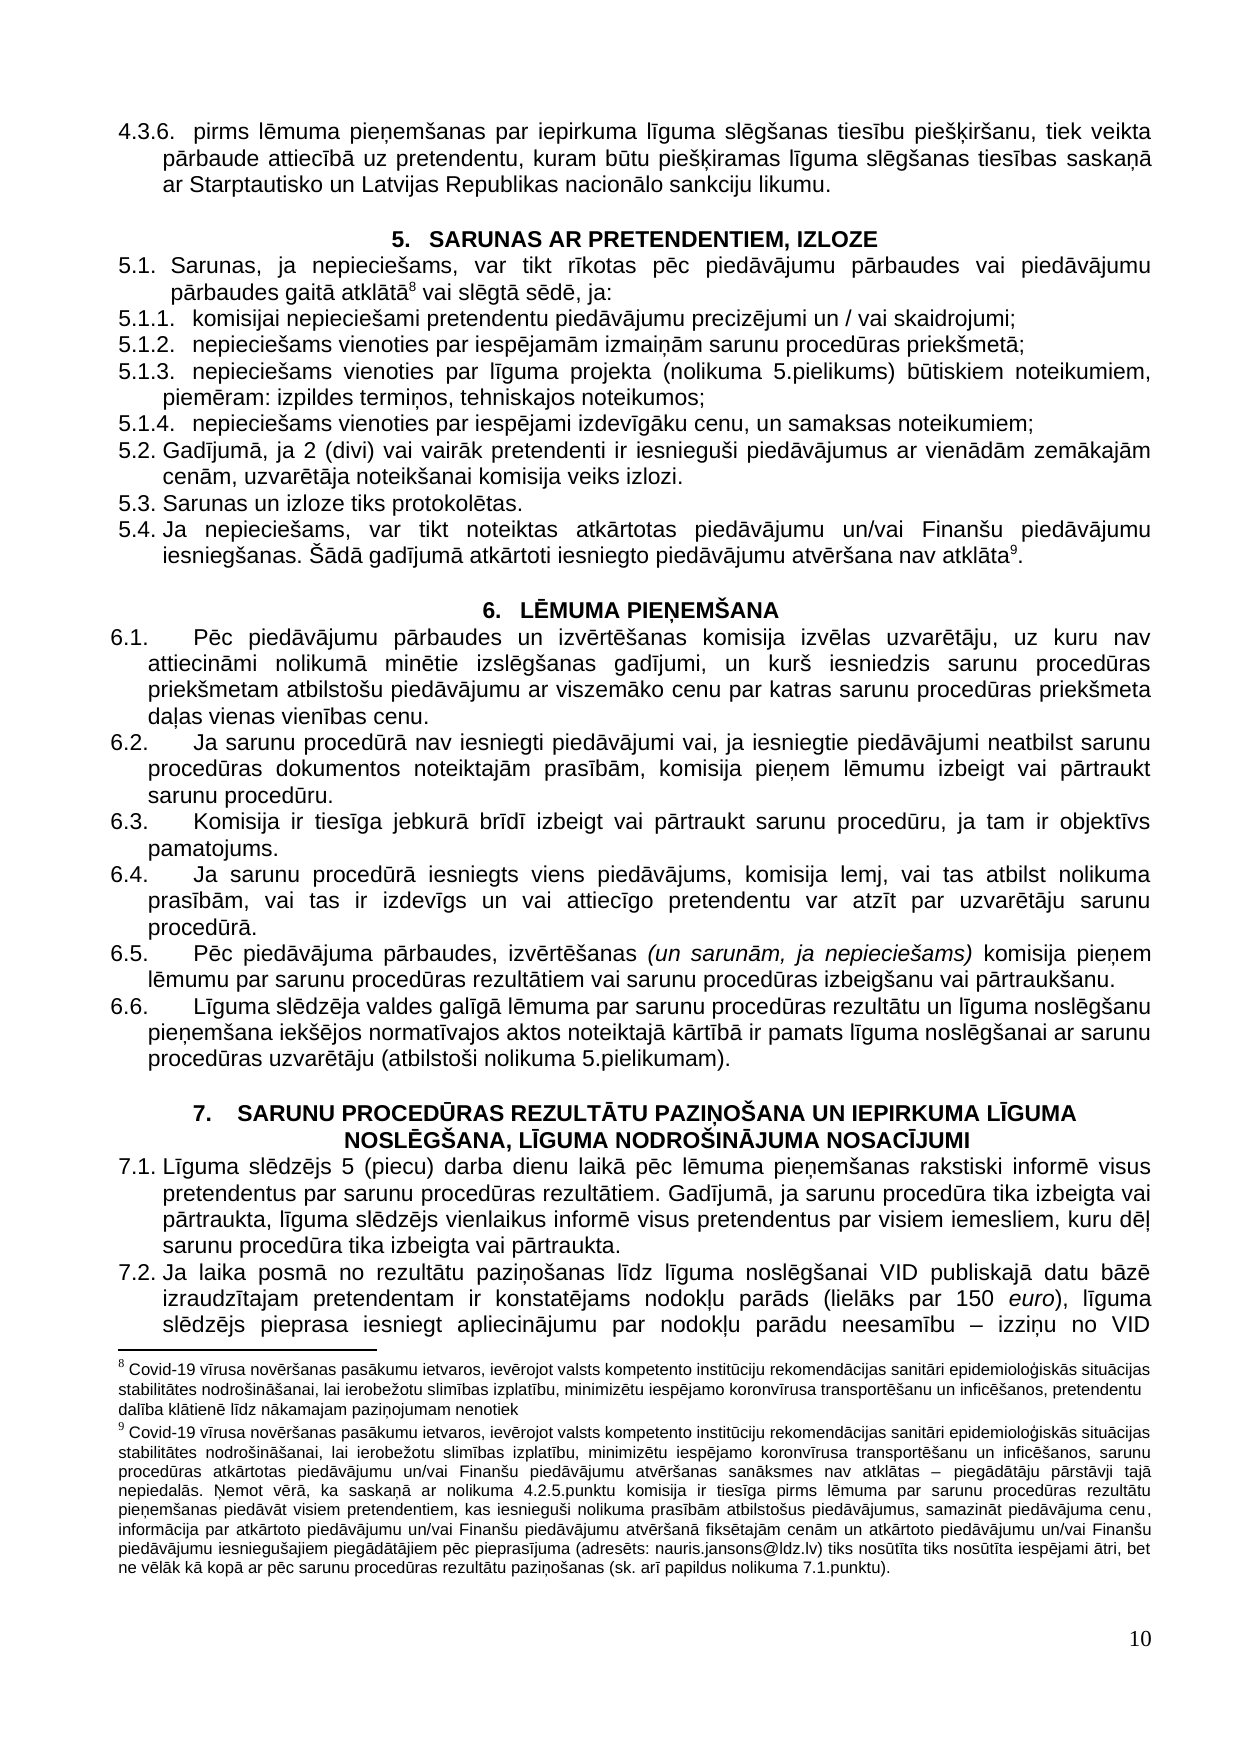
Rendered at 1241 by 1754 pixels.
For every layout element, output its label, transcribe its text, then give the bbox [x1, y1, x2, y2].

list Ja sarunu procedūrā nav iesniegti piedāvājumi vai, ja iesniegtie piedāvājumi neatbilst sarunu procedūras dokumentos noteiktajām prasībām, komisija pieņem lēmumu izbeigt vai pārtraukt sarunu procedūru. [110, 729, 1152, 808]
list komisijai nepieciešami pretendentu piedāvājumu precizējumi un / vai skaidrojumi; [118, 305, 1152, 331]
list nepieciešams vienoties par iespējami izdevīgāku cenu, un samaksas noteikumiem; [118, 410, 1152, 437]
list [118, 1258, 1152, 1338]
list Komisija ir tiesīga jebkurā brīdī izbeigt vai pārtraukt sarunu procedūru, ja tam ir objektīvs pamatojums. [110, 808, 1152, 861]
list Sarunas un izloze tiks protokolētas. [118, 489, 1152, 516]
list SARUNAS AR PRETENDENTIEM, IZLOZE [118, 226, 1152, 252]
list Līguma slēdzējs 5 (piecu) darba dienu laikā pēc lēmuma pieņemšanas rakstiski informē visus pretendentus par sarunu procedūras rezultātiem. Gadījumā, ja sarunu procedūra tika izbeigta vai pārtraukta, līguma slēdzējs vienlaikus informē visus pretendentus par visiem iemesliem, kuru dēļ sarunu procedūra tika izbeigta vai pārtraukta. [118, 1153, 1152, 1258]
list Ja nepieciešams, var tikt noteiktas atkārtotas piedāvājumu un/vai Finanšu piedāvājumu iesniegšanas. Šādā gadījumā atkārtoti iesniegto piedāvājumu atvēršana nav atklāta. [118, 516, 1152, 568]
list Pēc piedāvājuma pārbaudes, izvērtēšanas (un sarunām, ja nepieciešams) komisija pieņem lēmumu par sarunu procedūras rezultātiem vai sarunu procedūras izbeigšanu vai pārtraukšanu. [110, 940, 1152, 993]
list Gadījumā, ja 2 (divi) vai vairāk pretendenti ir iesnieguši piedāvājumus ar vienādām zemākajām cenām, uzvarētāja noteikšanai komisija veiks izlozi. [118, 437, 1152, 489]
list Sarunas, ja nepieciešams, var tikt rīkotas pēc piedāvājumu pārbaudes vai piedāvājumu pārbaudes gaitā atklātā vai slēgtā sēdē, ja: [118, 252, 1152, 305]
list Līguma slēdzēja valdes galīgā lēmuma par sarunu procedūras rezultātu un līguma noslēgšanu pieņemšana iekšējos normatīvajos aktos noteiktajā kārtībā ir pamats līguma noslēgšanai ar sarunu procedūras uzvarētāju (atbilstoši nolikuma 5.pielikumam). [110, 993, 1152, 1072]
list Ja sarunu procedūrā iesniegts viens piedāvājums, komisija lemj, vai tas atbilst nolikuma prasībām, vai tas ir izdevīgs un vai attiecīgo pretendentu var atzīt par uzvarētāju sarunu procedūrā. [110, 861, 1152, 940]
list Pēc piedāvājumu pārbaudes un izvērtēšanas komisija izvēlas uzvarētāju, uz kuru nav attiecināmi nolikumā minētie izslēgšanas gadījumi, un kurš iesniedzis sarunu procedūras priekšmetam atbilstošu piedāvājumu ar viszemāko cenu par katras sarunu procedūras priekšmeta daļas vienas vienības cenu. [110, 624, 1152, 729]
list pirms lēmuma pieņemšanas par iepirkuma līguma slēgšanas tiesību piešķiršanu, tiek veikta pārbaude attiecībā uz pretendentu, kuram būtu piešķiramas līguma slēgšanas tiesības saskaņā ar Starptautisko un Latvijas Republikas nacionālo sankciju likumu. [118, 118, 1152, 197]
list nepieciešams vienoties par līguma projekta (nolikuma 5.pielikums) būtiskiem noteikumiem, piemēram: izpildes termiņos, tehniskajos noteikumos; [118, 358, 1152, 410]
list lēmuma pieņemšana [110, 597, 1152, 624]
list SARUNU PROCEDŪRAS REZULTĀTU PAZIŅOŠANA UN IEPIRKUMA LĪGUMA NOSLĒGŠANA, līguma Nodrošinājuma nosacījumi [118, 1100, 1152, 1153]
list nepieciešams vienoties par iespējamām izmaiņām sarunu procedūras priekšmetā; [118, 331, 1152, 358]
